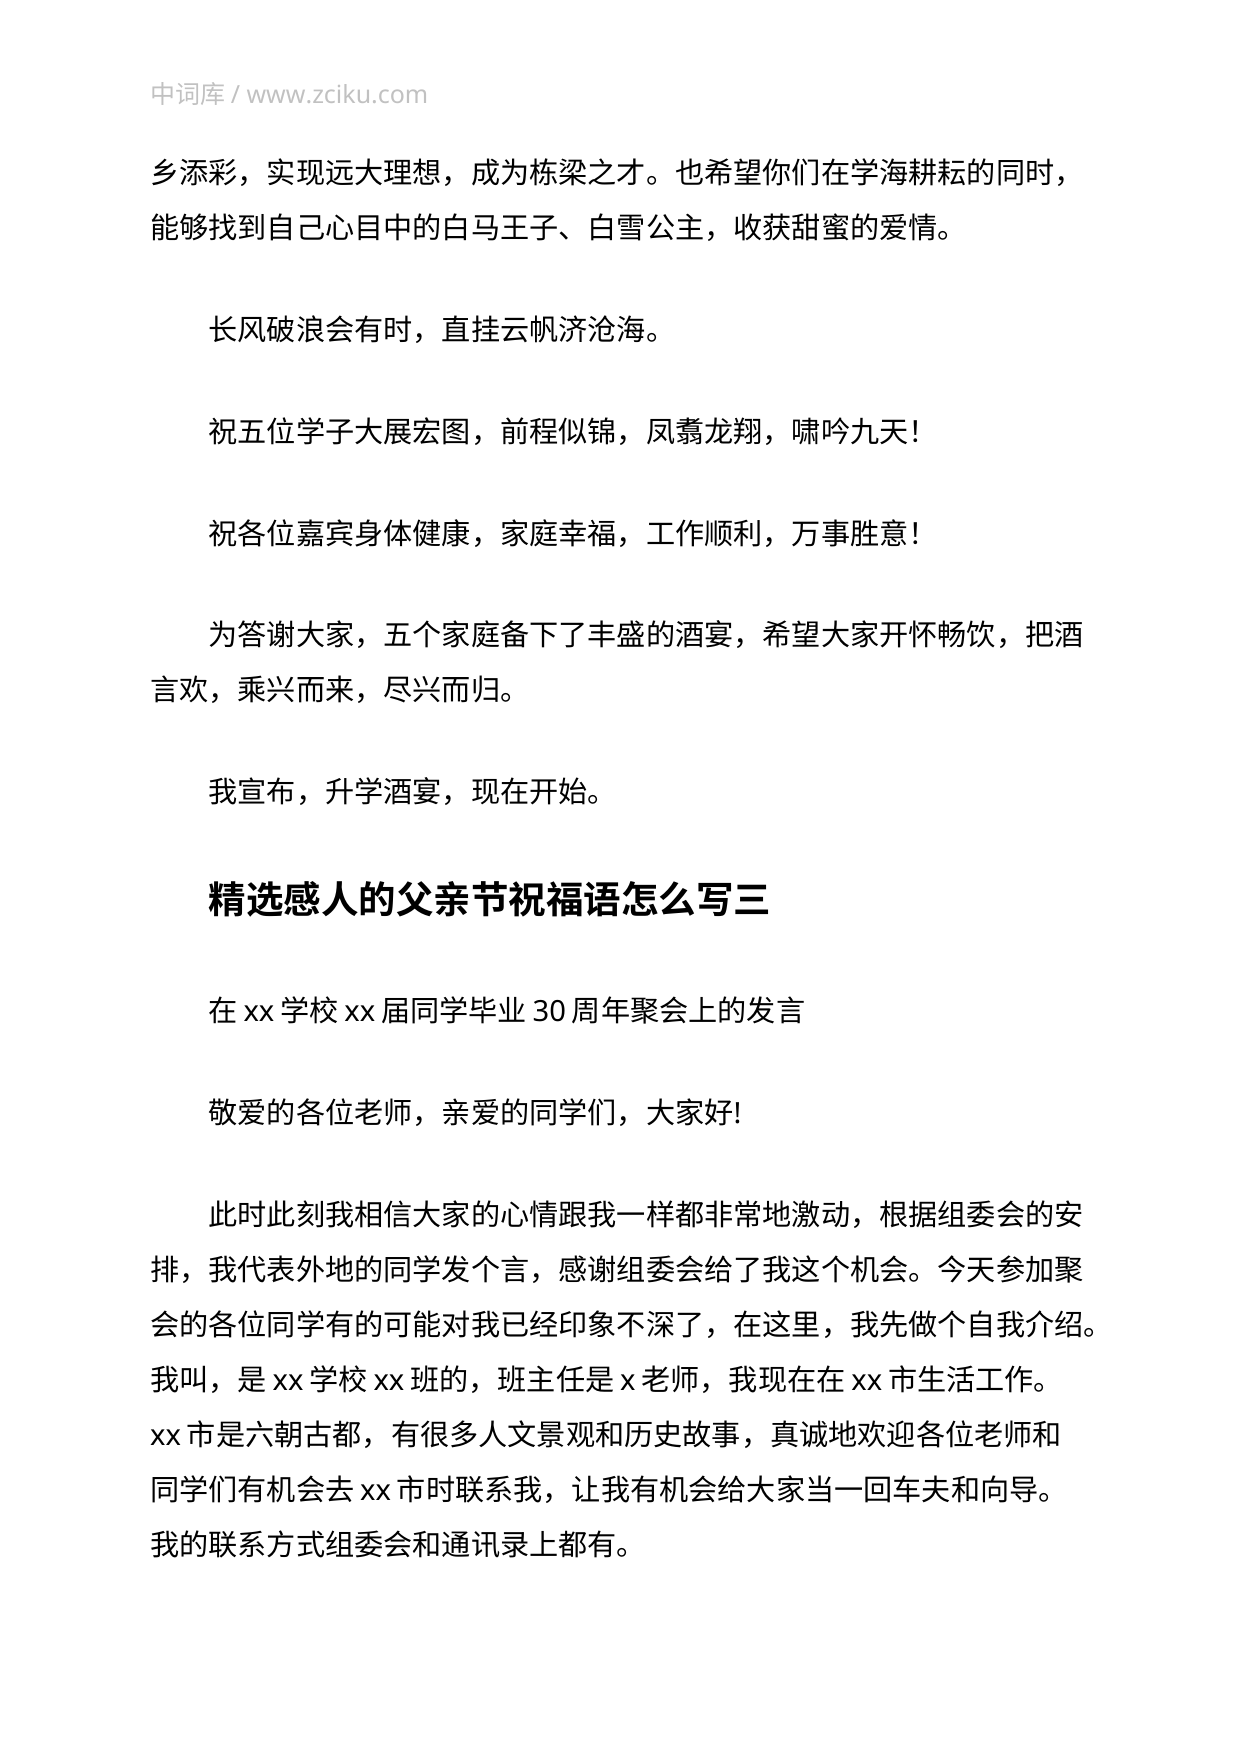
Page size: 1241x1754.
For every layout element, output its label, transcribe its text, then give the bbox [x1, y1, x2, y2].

text 精选感人的父亲节祝福语怎么写三 [150, 870, 1090, 925]
text 祝各位嘉宾身体健康，家庭幸福，工作顺利，万事胜意！ [150, 510, 1090, 552]
text 此时此刻我相信大家的心情跟我一样都非常地激动，根据组委会的安排，我代表外地的同学发个言，感谢组委会给了我这个机会。今天参加聚会的各位同学有的可能对我已经印象不深了，在这里，我先做个自我介绍。我叫，是xx学校xx班的，班主任是x老师，我现在在xx市生活工作。xx市是六朝古都，有很多人文景观和历史故事，真诚地欢迎各位老师和同学们有机会去xx市时联系我，让我有机会给大家当一回车夫和向导。我的联系方式组委会和通讯录上都有。 [150, 1192, 1090, 1564]
text 我宣布，升学酒宴，现在开始。 [150, 769, 1090, 811]
text 为答谢大家，五个家庭备下了丰盛的酒宴，希望大家开怀畅饮，把酒言欢，乘兴而来，尽兴而归。 [150, 612, 1090, 709]
text 敬爱的各位老师，亲爱的同学们，大家好! [150, 1090, 1090, 1132]
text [150, 150, 1090, 247]
text 长风破浪会有时，直挂云帆济沧海。 [150, 307, 1090, 349]
text 在xx学校xx届同学毕业30周年聚会上的发言 [150, 988, 1090, 1030]
text 祝五位学子大展宏图，前程似锦，凤翥龙翔，啸吟九天！ [150, 408, 1090, 451]
